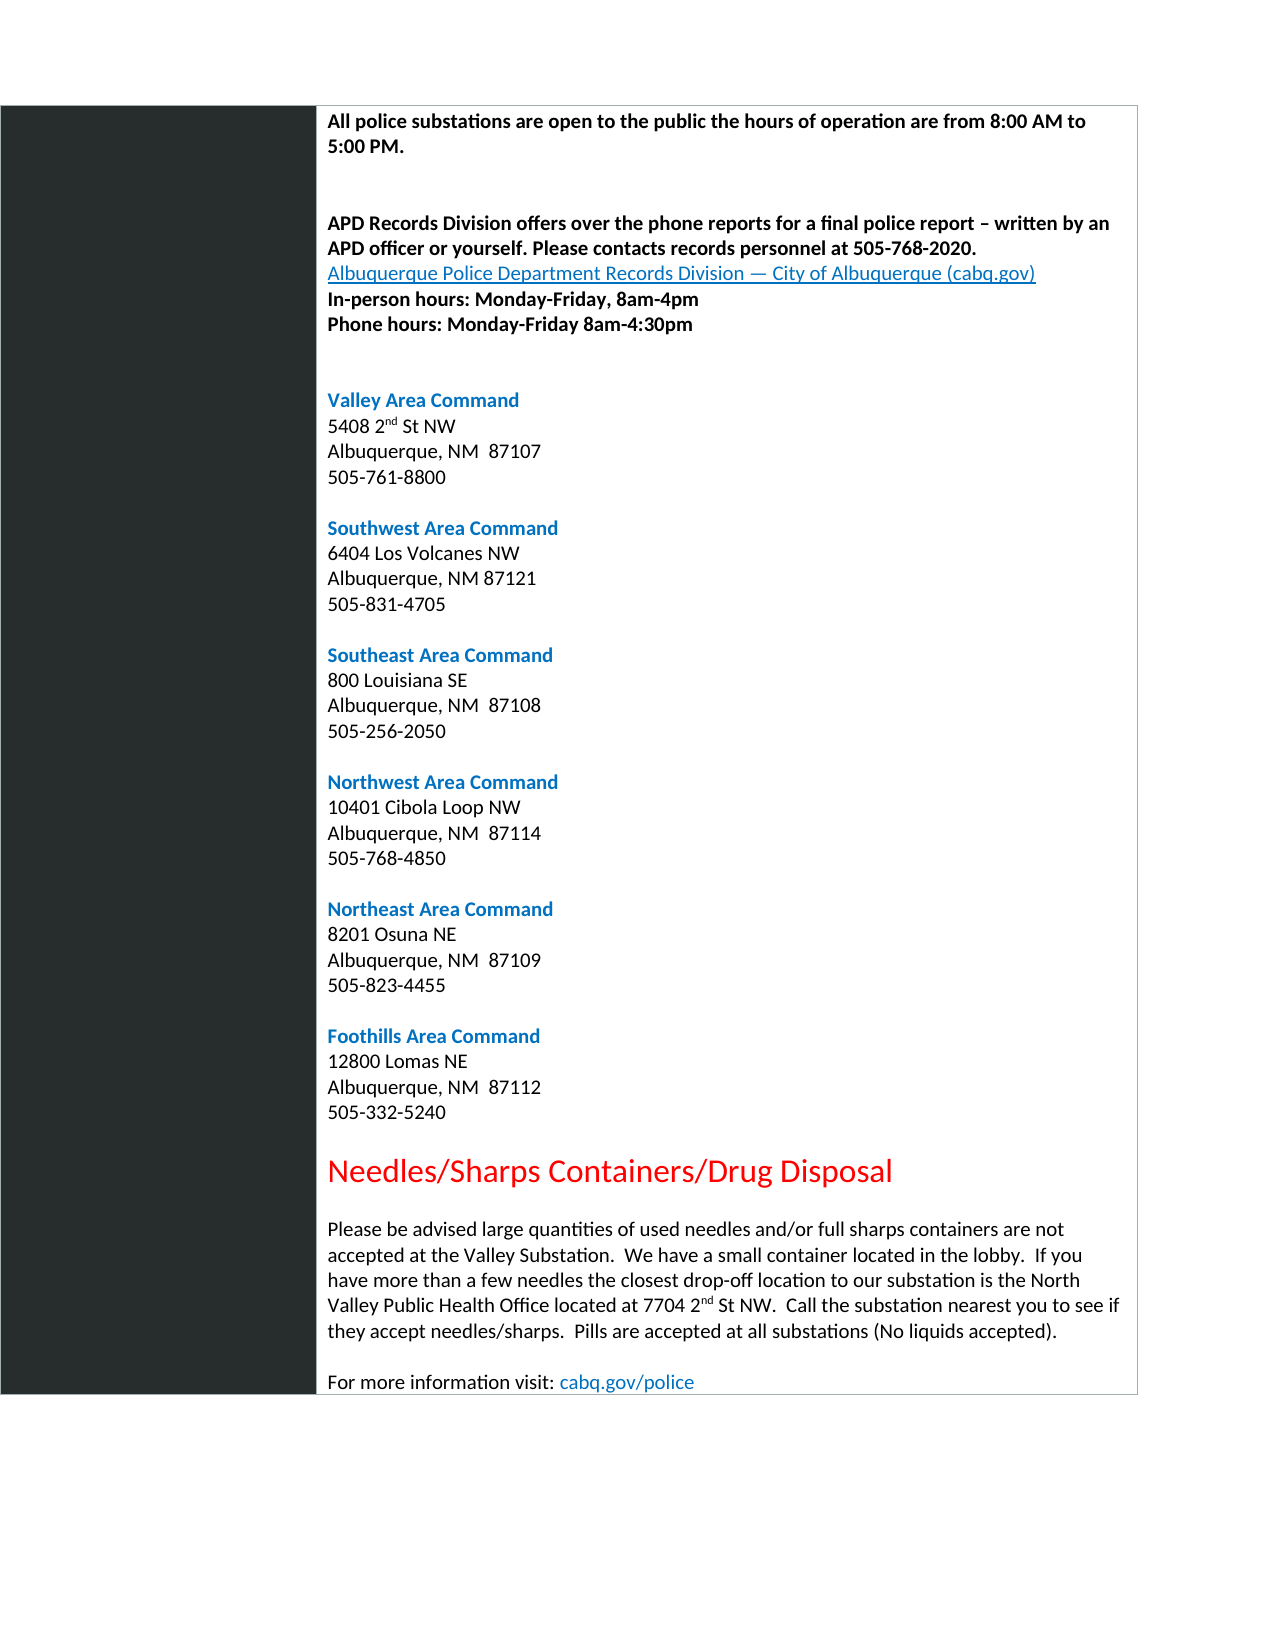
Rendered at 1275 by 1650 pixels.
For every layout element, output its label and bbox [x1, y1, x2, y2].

table_cell [1, 106, 316, 1394]
table_cell [317, 106, 1137, 1394]
